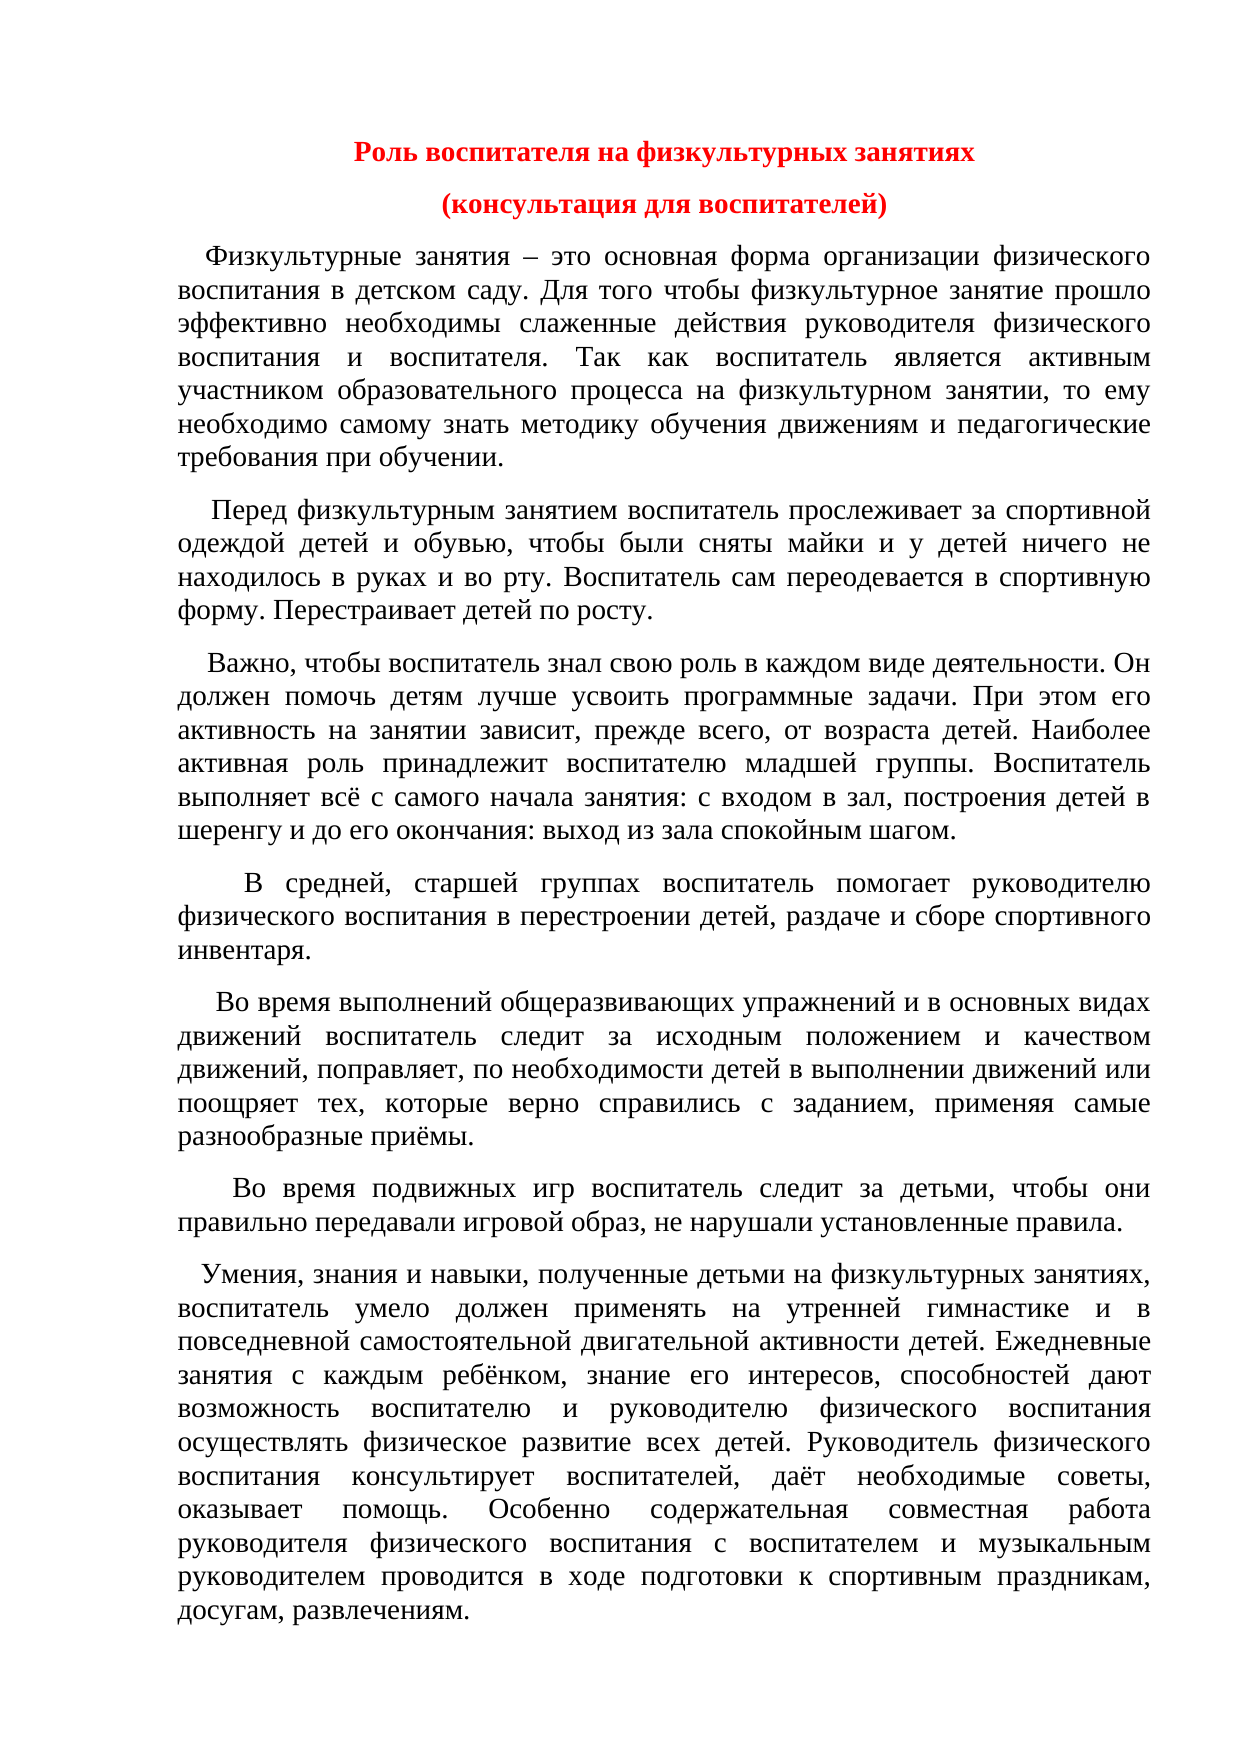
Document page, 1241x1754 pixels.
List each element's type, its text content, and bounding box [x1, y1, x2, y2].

text Перед физкультурным занятием воспитатель прослеживает за спортивной одеждой детей и обувью, чтобы были сняты майки и у детей ничего не находилось в руках и во рту. Воспитатель сам переодевается в спортивную форму. Перестраивает детей по росту. [177, 492, 1152, 626]
text Физкультурные занятия – это основная форма организации физического воспитания в детском саду. Для того чтобы физкультурное занятие прошло эффективно необходимы слаженные действия руководителя физического воспитания и воспитателя. Так как воспитатель является активным участником образовательного процесса на физкультурном занятии, то ему необходимо самому знать методику обучения движениям и педагогические требования при обучении. [177, 238, 1152, 473]
text Роль воспитателя на физкультурных занятиях [177, 134, 1152, 167]
text Важно, чтобы воспитатель знал свою роль в каждом виде деятельности. Он должен помочь детям лучше усвоить программные задачи. При этом его активность на занятии зависит, прежде всего, от возраста детей. Наиболее активная роль принадлежит воспитателю младшей группы. Воспитатель выполняет всё с самого начала занятия: с входом в зал, построения детей в шеренгу и до его окончания: выход из зала спокойным шагом. [177, 645, 1152, 846]
text В средней, старшей группах воспитатель помогает руководителю физического воспитания в перестроении детей, раздаче и сборе спортивного инвентаря. [177, 865, 1152, 965]
text Во время подвижных игр воспитатель следит за детьми, чтобы они правильно передавали игровой образ, не нарушали установленные правила. [177, 1171, 1152, 1238]
text Во время выполнений общеразвивающих упражнений и в основных видах движений воспитатель следит за исходным положением и качеством движений, поправляет, по необходимости детей в выполнении движений или поощряет тех, которые верно справились с заданием, применяя самые разнообразные приёмы. [177, 984, 1152, 1152]
text (консультация для воспитателей) [177, 186, 1152, 219]
text Умения, знания и навыки, полученные детьми на физкультурных занятиях, воспитатель умело должен применять на утренней гимнастике и в повседневной самостоятельной двигательной активности детей. Ежедневные занятия с каждым ребёнком, знание его интересов, способностей дают возможность воспитателю и руководителю физического воспитания осуществлять физическое развитие всех детей. Руководитель физического воспитания консультирует воспитателей, даёт необходимые советы, оказывает помощь. Особенно содержательная совместная работа руководителя физического воспитания с воспитателем и музыкальным руководителем проводится в ходе подготовки к спортивным праздникам, досугам, развлечениям. [177, 1256, 1152, 1625]
